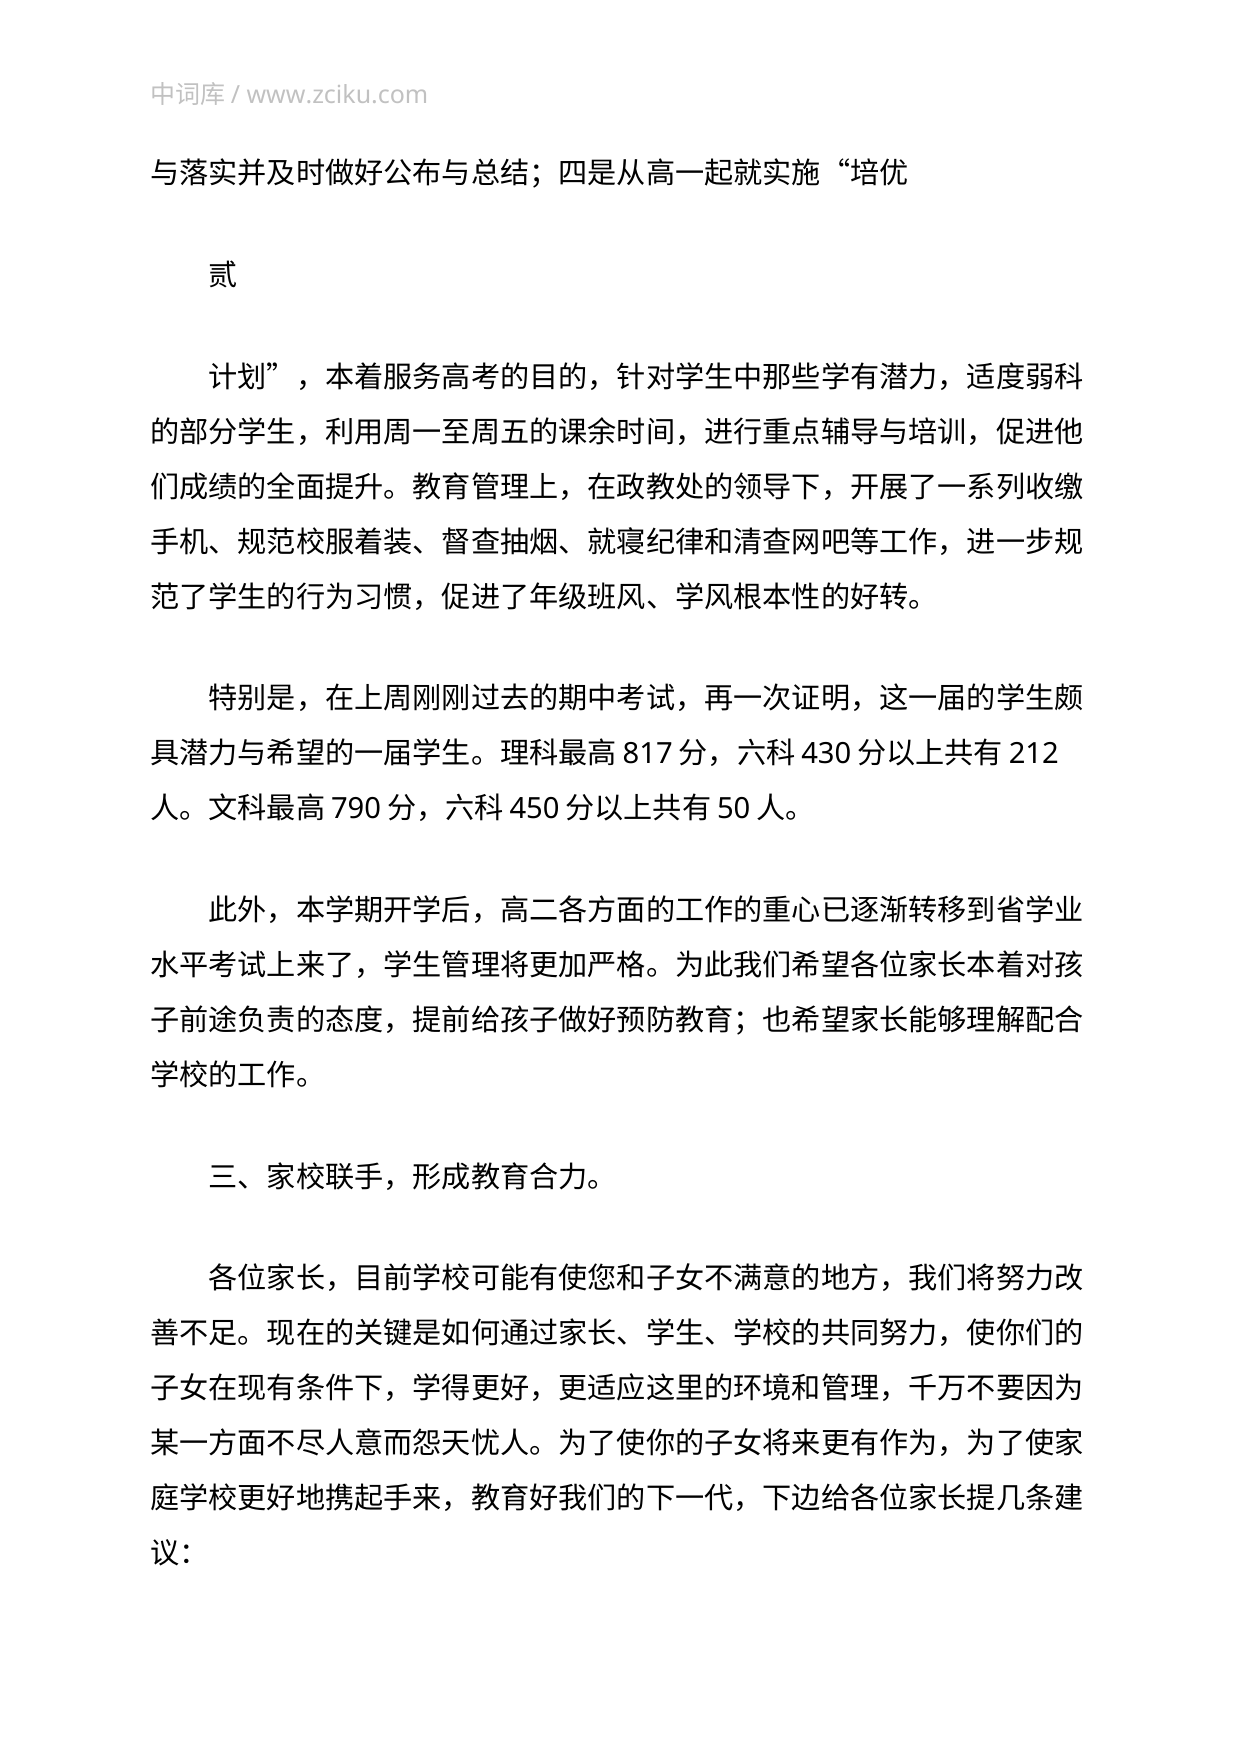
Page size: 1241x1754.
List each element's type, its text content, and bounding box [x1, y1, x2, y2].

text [150, 150, 1090, 192]
text 特别是，在上周刚刚过去的期中考试，再一次证明，这一届的学生颇具潜力与希望的一届学生。理科最高817分，六科430分以上共有212人。文科最高790分，六科450分以上共有50人。 [150, 675, 1090, 827]
text 贰 [150, 252, 1090, 294]
text 此外，本学期开学后，高二各方面的工作的重心已逐渐转移到省学业水平考试上来了，学生管理将更加严格。为此我们希望各位家长本着对孩子前途负责的态度，提前给孩子做好预防教育；也希望家长能够理解配合学校的工作。 [150, 887, 1090, 1094]
text 各位家长，目前学校可能有使您和子女不满意的地方，我们将努力改善不足。现在的关键是如何通过家长、学生、学校的共同努力，使你们的子女在现有条件下，学得更好，更适应这里的环境和管理，千万不要因为某一方面不尽人意而怨天忧人。为了使你的子女将来更有作为，为了使家庭学校更好地携起手来，教育好我们的下一代，下边给各位家长提几条建议： [150, 1255, 1090, 1572]
text 计划”，本着服务高考的目的，针对学生中那些学有潜力，适度弱科的部分学生，利用周一至周五的课余时间，进行重点辅导与培训，促进他们成绩的全面提升。教育管理上，在政教处的领导下，开展了一系列收缴手机、规范校服着装、督查抽烟、就寝纪律和清查网吧等工作，进一步规范了学生的行为习惯，促进了年级班风、学风根本性的好转。 [150, 353, 1090, 615]
text 三、家校联手，形成教育合力。 [150, 1153, 1090, 1196]
